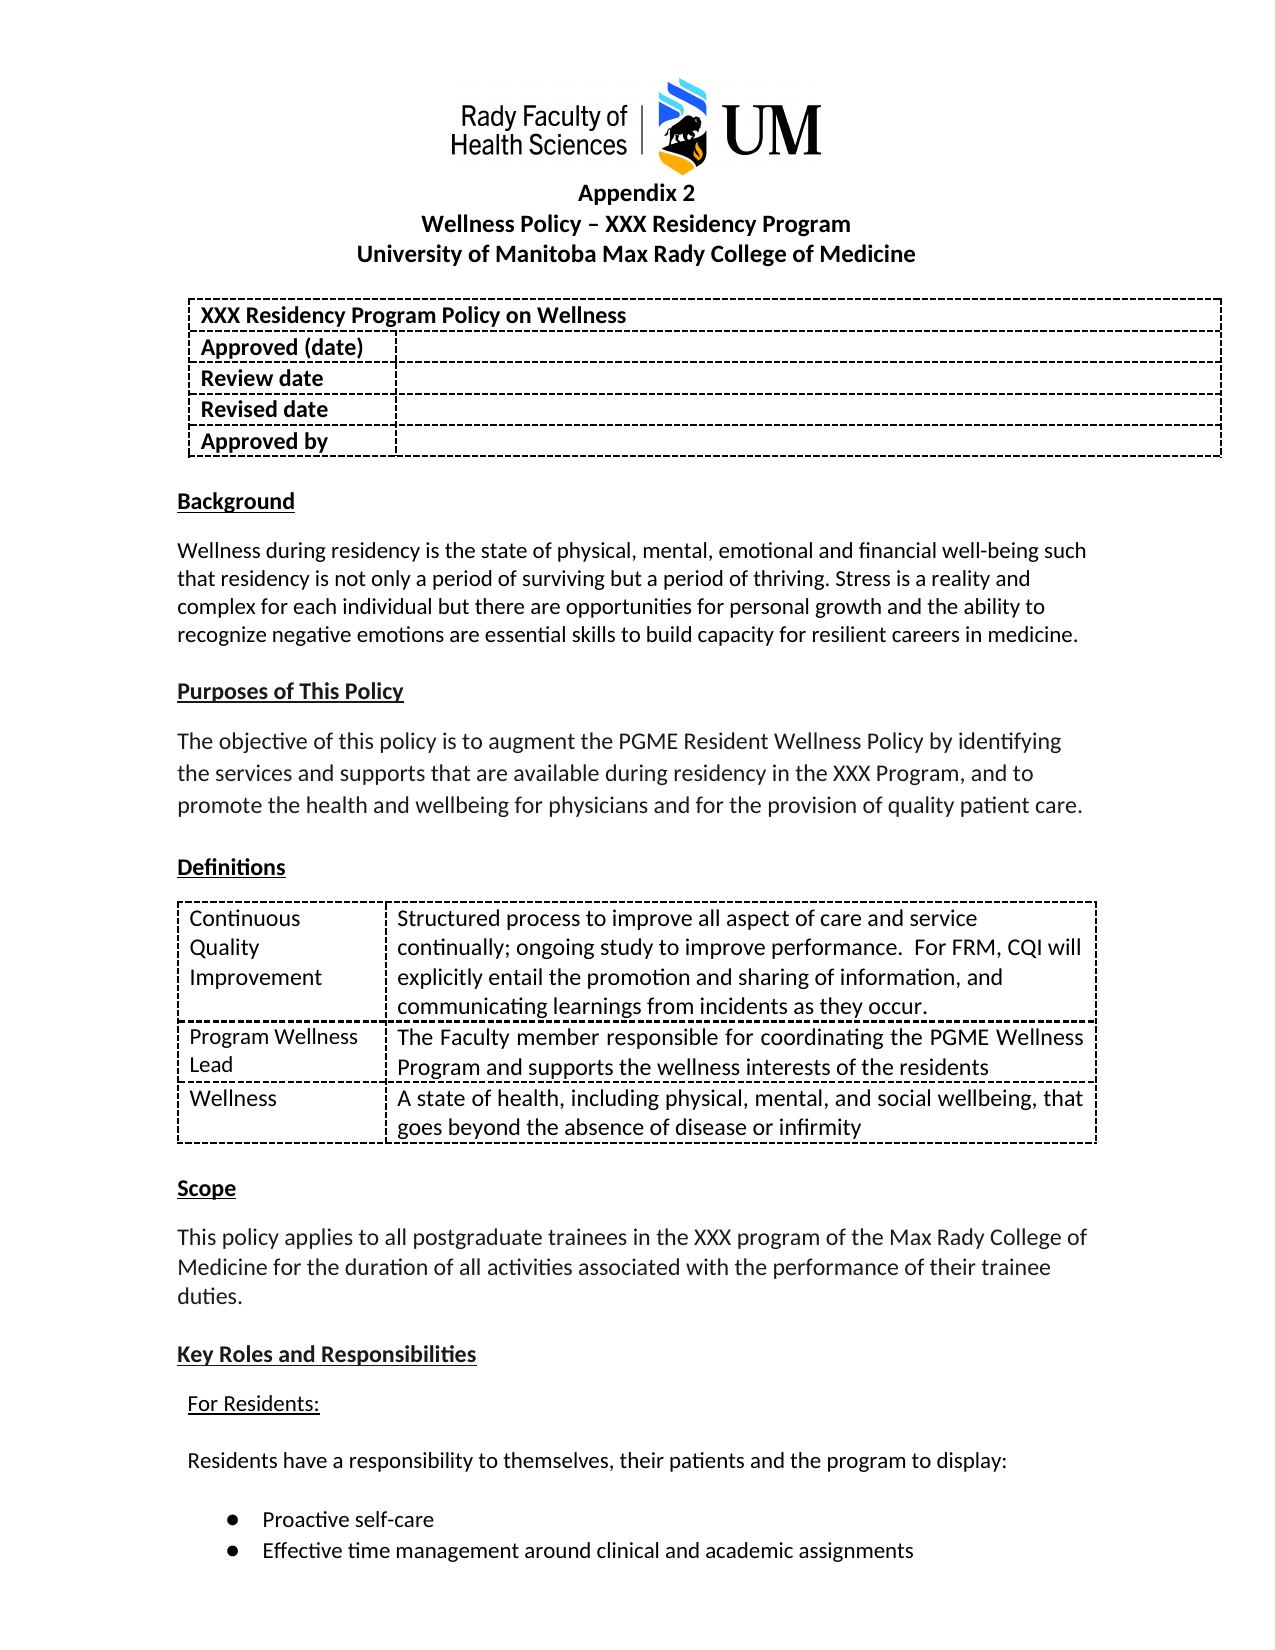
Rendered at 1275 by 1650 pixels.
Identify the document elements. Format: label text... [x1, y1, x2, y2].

table_cell Wellness [178, 1081, 386, 1142]
table_cell [396, 393, 1221, 424]
text Residents have a responsibility to themselves, their patients and the program to display: [187, 1446, 1071, 1503]
table_cell Approved by [189, 424, 396, 455]
table_cell [396, 330, 1221, 361]
table_cell A state of health, including physical, mental, and social wellbeing, that goes beyond the absence of disease or infirmity [386, 1081, 1096, 1142]
table_cell Revised date [189, 393, 396, 424]
text University of Manitoba Max Rady College of Medicine [177, 238, 1096, 269]
table_header Structured process to improve all aspect of care and service continually; ongoing study to improve performance. For FRM, CQI will explicitly entail the promotion and sharing of information, and communicating learnings from incidents as they occur. [386, 901, 1096, 1020]
text Background [177, 486, 1096, 516]
table_cell Review date [189, 361, 396, 392]
table_cell Program Wellness Lead [178, 1020, 386, 1081]
table_cell Approved (date) [189, 330, 396, 361]
table_cell The Faculty member responsible for coordinating the PGME Wellness Program and supports the wellness interests of the residents [386, 1020, 1096, 1081]
list Proactive self-care [225, 1504, 1096, 1534]
picture [452, 75, 821, 178]
text Appendix 2 [177, 177, 1096, 208]
text Wellness during residency is the state of physical, mental, emotional and financial well-being such that residency is not only a period of surviving but a period of thriving. Stress is a reality and complex for each individual but there are opportunities for personal growth and the ability to recognize negative emotions are essential skills to build capacity for resilient careers in medicine. [177, 536, 1096, 676]
text The objective of this policy is to augment the PGME Resident Wellness Policy by identifying the services and supports that are available during residency in the XXX Program, and to promote the health and wellbeing for physicians and for the provision of quality patient care. [177, 726, 1096, 819]
text Definitions [177, 852, 1096, 881]
table_header Continuous Quality Improvement [178, 901, 386, 1020]
text Key Roles and Responsibilities [177, 1339, 1096, 1369]
table_cell [396, 361, 1221, 392]
text Purposes of This Policy [177, 676, 1096, 705]
table_cell [396, 424, 1221, 455]
text Wellness Policy – XXX Residency Program [177, 208, 1096, 238]
text Scope [177, 1173, 1096, 1202]
text For Residents: [187, 1389, 1096, 1417]
list Effective time management around clinical and academic assignments [225, 1534, 1096, 1564]
text This policy applies to all postgraduate trainees in the XXX program of the Max Rady College of Medicine for the duration of all activities associated with the performance of their trainee duties. [177, 1222, 1096, 1310]
table_header XXX Residency Program Policy on Wellness [189, 298, 1221, 330]
